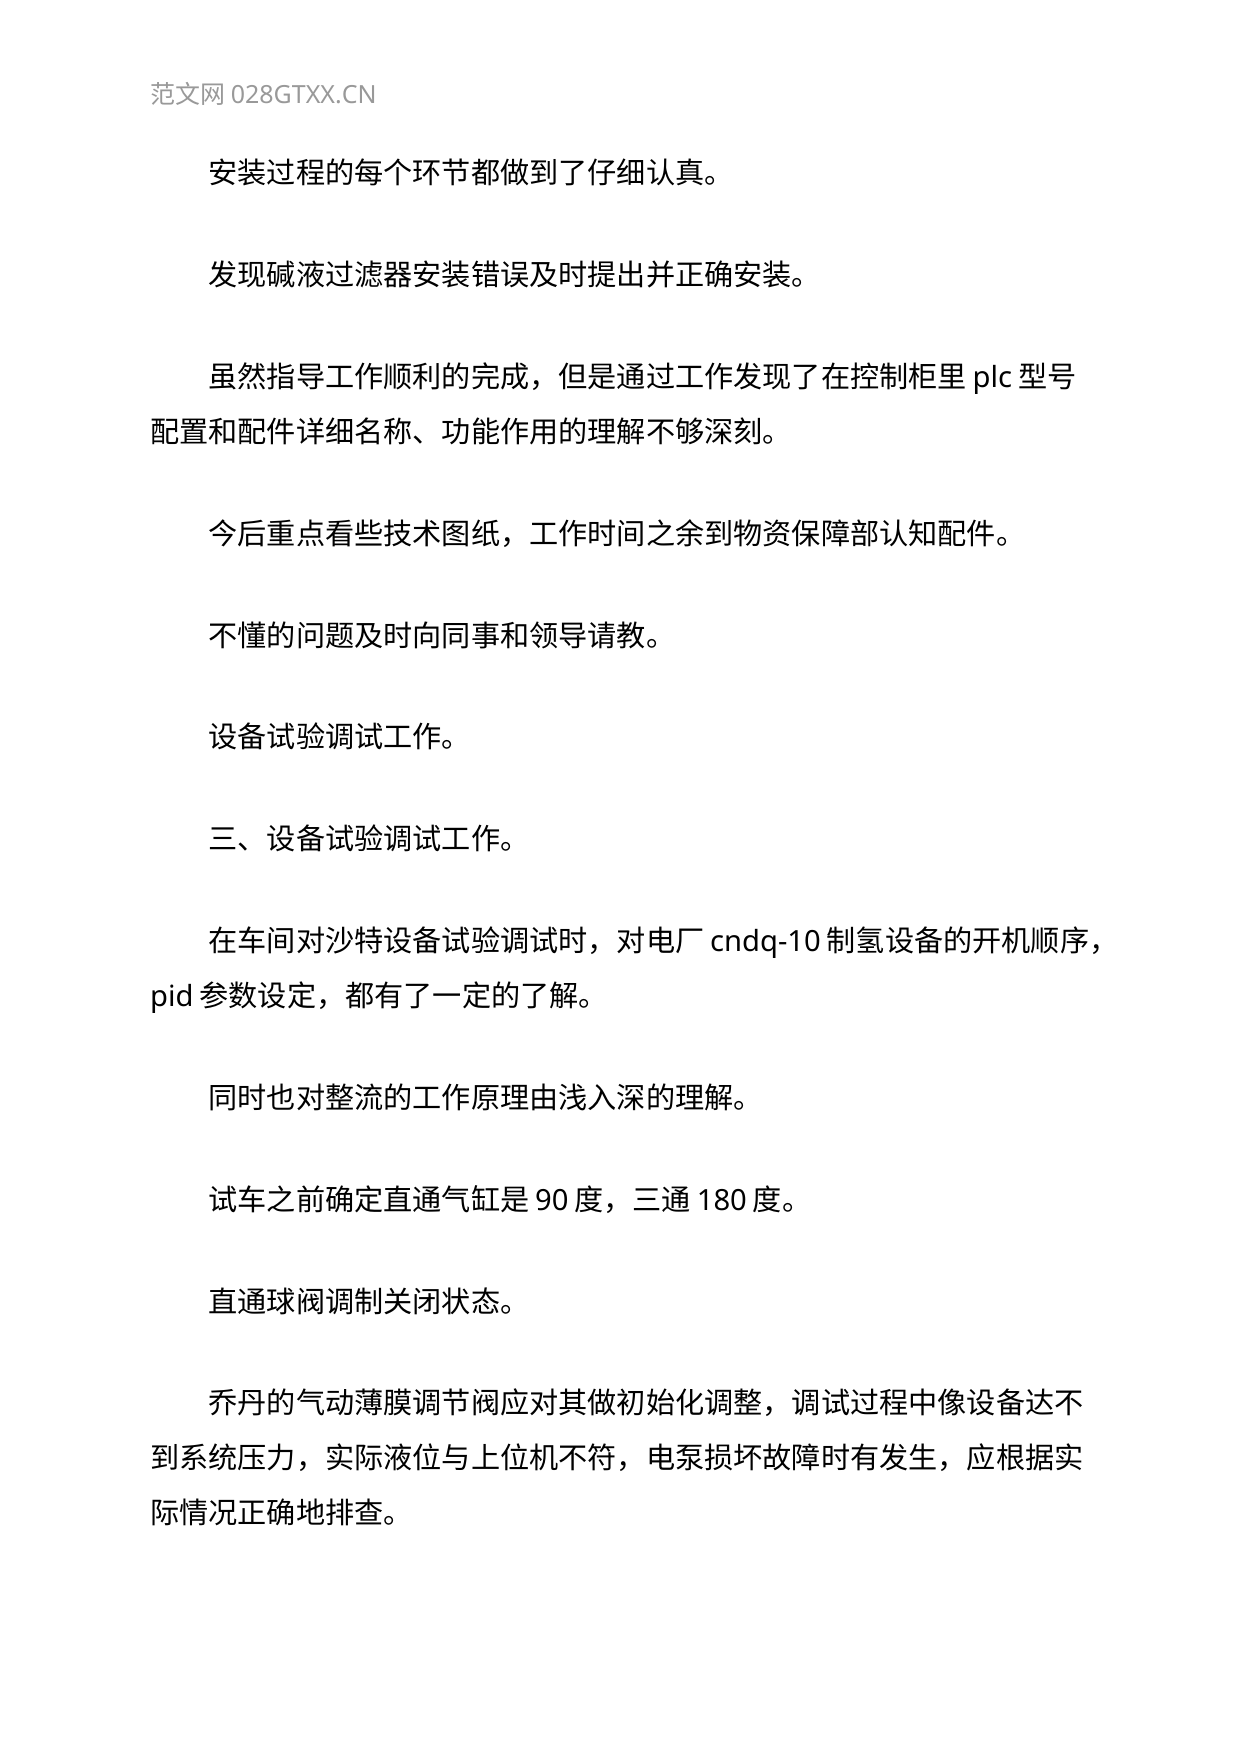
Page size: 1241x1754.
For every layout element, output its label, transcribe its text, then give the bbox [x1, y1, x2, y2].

text 直通球阀调制关闭状态。 [150, 1278, 1090, 1320]
text 乔丹的气动薄膜调节阀应对其做初始化调整，调试过程中像设备达不到系统压力，实际液位与上位机不符，电泵损坏故障时有发生，应根据实际情况正确地排查。 [150, 1380, 1090, 1532]
text 虽然指导工作顺利的完成，但是通过工作发现了在控制柜里plc型号配置和配件详细名称、功能作用的理解不够深刻。 [150, 353, 1090, 451]
text 试车之前确定直通气缸是90度，三通180度。 [150, 1176, 1090, 1218]
text 今后重点看些技术图纸，工作时间之余到物资保障部认知配件。 [150, 510, 1090, 553]
text 不懂的问题及时向同事和领导请教。 [150, 612, 1090, 654]
text 在车间对沙特设备试验调试时，对电厂cndq-10制氢设备的开机顺序，pid参数设定，都有了一定的了解。 [150, 917, 1090, 1015]
text 安装过程的每个环节都做到了仔细认真。 [150, 150, 1090, 192]
text 三、设备试验调试工作。 [150, 816, 1090, 858]
text 同时也对整流的工作原理由浅入深的理解。 [150, 1074, 1090, 1117]
text 设备试验调试工作。 [150, 714, 1090, 756]
text 发现碱液过滤器安装错误及时提出并正确安装。 [150, 252, 1090, 294]
